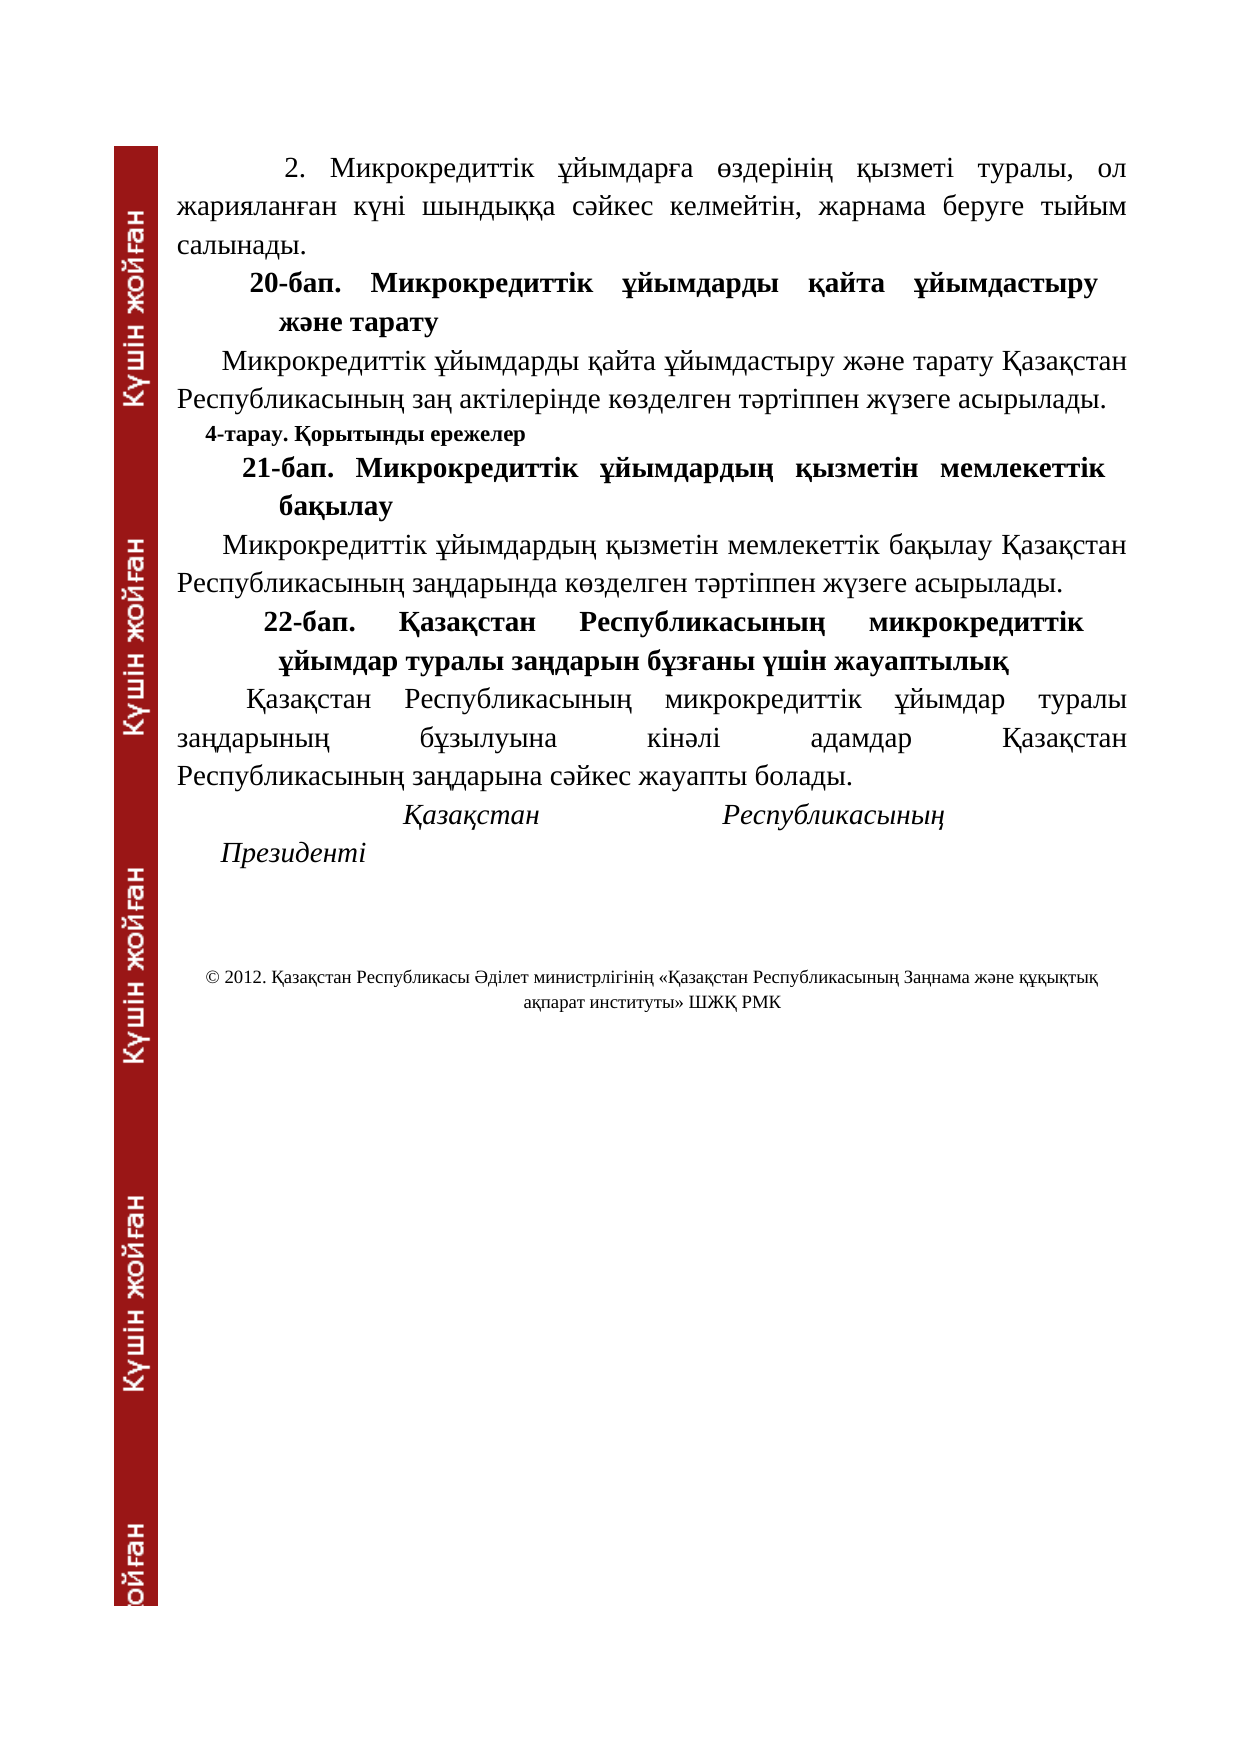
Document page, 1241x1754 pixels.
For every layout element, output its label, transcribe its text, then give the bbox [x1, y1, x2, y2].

picture [114, 338, 158, 343]
picture [114, 522, 158, 527]
text Қазақстан Республикасының микрокредиттiк ұйымдар туралы заңдарының бұзылуына кiнәлi адамдар Қазақстан Республикасының заңдарына сәйкес жауапты болады. [112, 681, 1128, 792]
text Микрокредиттiк ұйымдарды қайта ұйымдастыру және тарату Қазақстан Республикасының заң актiлерiнде көзделген тәртiппен жүзеге асырылады. [112, 343, 1128, 415]
picture [114, 599, 158, 604]
text 2. Микрокредиттiк ұйымдарға өздерiнiң қызметi туралы, ол жарияланған күнi шындыққа сәйкес келмейтiн, жарнама беруге тыйым салынады. [112, 150, 1128, 261]
picture [114, 1012, 158, 1606]
picture [114, 676, 158, 681]
text 20-бап. Микрокредиттiк ұйымдарды қайта ұйымдастыру және тарату [112, 266, 1128, 338]
text Қазақстан Республикасының Президентi [112, 797, 1128, 869]
text 21-бап. Микрокредиттiк ұйымдардың қызметiн мемлекеттiк бақылау [112, 450, 1128, 522]
text © 2012. Қазақстан Республикасы Әділет министрлігінің «Қазақстан Республикасының Заңнама және құқықтық ақпарат институты» ШЖҚ РМК [112, 966, 1128, 1012]
picture [114, 446, 158, 450]
picture [114, 415, 158, 420]
picture [114, 146, 158, 150]
picture [114, 792, 158, 797]
picture [114, 869, 158, 966]
text 4-тарау. Қорытынды ережелер [112, 420, 1128, 446]
text 22-бап. Қазақстан Республикасының микрокредиттiк ұйымдар туралы заңдарын бұзғаны үшiн жауаптылық [112, 604, 1128, 676]
text Микрокредиттiк ұйымдардың қызметiн мемлекеттiк бақылау Қазақстан Республикасының заңдарында көзделген тәртiппен жүзеге асырылады. [112, 527, 1128, 599]
picture [114, 261, 158, 266]
